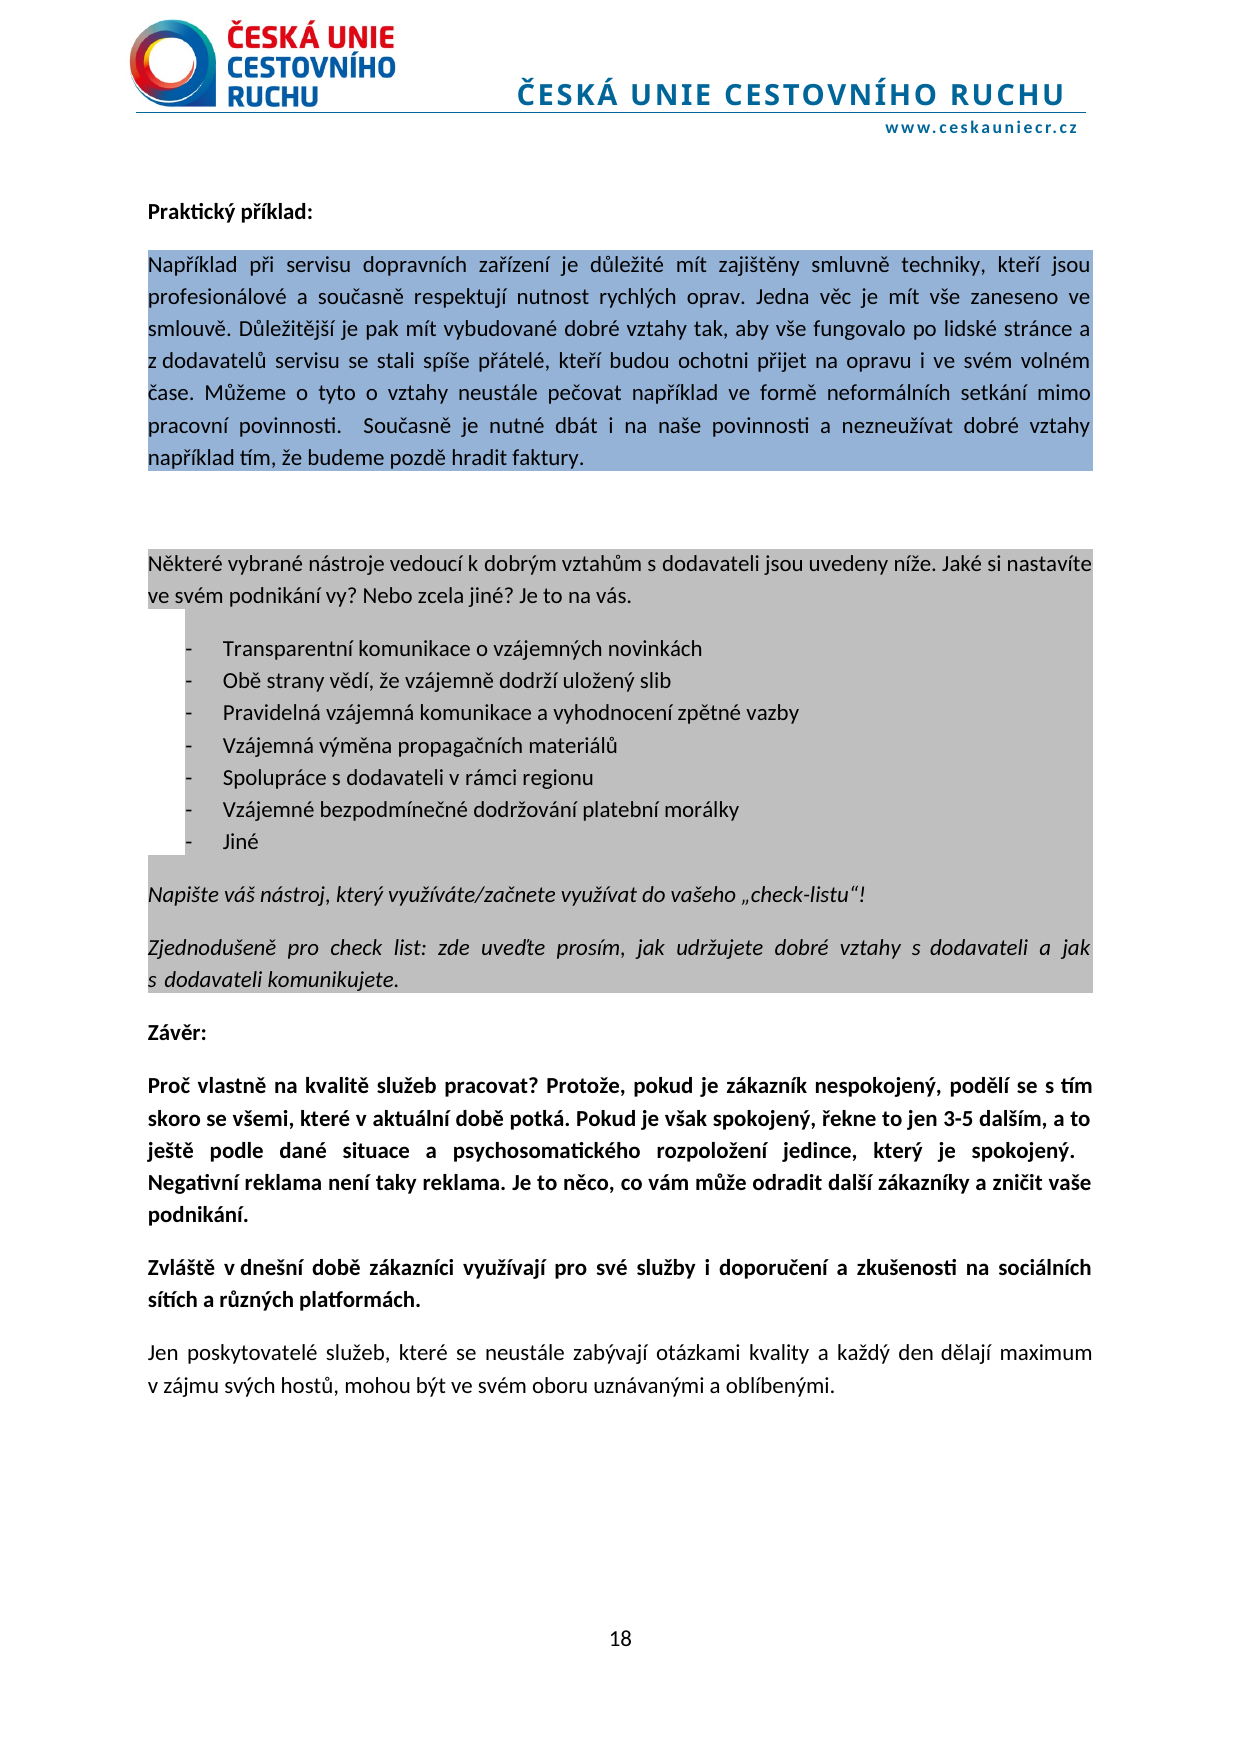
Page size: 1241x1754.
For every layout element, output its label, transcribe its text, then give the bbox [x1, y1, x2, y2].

list Pravidelná vzájemná komunikace a vyhodnocení zpětné vazby [185, 698, 1093, 727]
text Některé vybrané nástroje vedoucí k dobrým vztahům s dodavateli jsou uvedeny níže. Jaké si nastavíte ve svém podnikání vy? Nebo zcela jiné? Je to na vás. [148, 549, 1093, 609]
text Napište váš nástroj, který využíváte/začnete využívat do vašeho „check-listu“! [148, 880, 1093, 908]
text Jen poskytovatelé služeb, které se neustále zabývají otázkami kvality a každý den dělají maximum v zájmu svých hostů, mohou být ve svém oboru uznávanými a oblíbenými. [148, 1338, 1093, 1399]
text Praktický příklad: [148, 197, 1093, 225]
list Obě strany vědí, že vzájemně dodrží uložený slib [185, 666, 1093, 694]
text Závěr: [148, 1018, 1093, 1047]
list Vzájemné bezpodmínečné dodržování platební morálky [185, 795, 1093, 823]
list Spolupráce s dodavateli v rámci regionu [185, 763, 1093, 791]
list Vzájemná výměna propagačních materiálů [185, 731, 1093, 759]
text Proč vlastně na kvalitě služeb pracovat? Protože, pokud je zákazník nespokojený, podělí se s tím skoro se všemi, které v aktuální době potká. Pokud je však spokojený, řekne to jen 3-5 dalším, a to ještě podle dané situace a psychosomatického rozpoložení jedince, který je spokojený. Negativní reklama není taky reklama. Je to něco, co vám může odradit další zákazníky a zničit vaše podnikání. [148, 1072, 1093, 1228]
picture [113, 6, 409, 121]
list Transparentní komunikace o vzájemných novinkách [185, 634, 1093, 662]
text Zjednodušeně pro check list: zde uveďte prosím, jak udržujete dobré vztahy s dodavateli a jak s dodavateli komunikujete. [148, 933, 1093, 993]
list Jiné [185, 827, 1093, 855]
text Zvláště v dnešní době zákazníci využívají pro své služby i doporučení a zkušenosti na sociálních sítích a různých platformách. [148, 1253, 1093, 1313]
